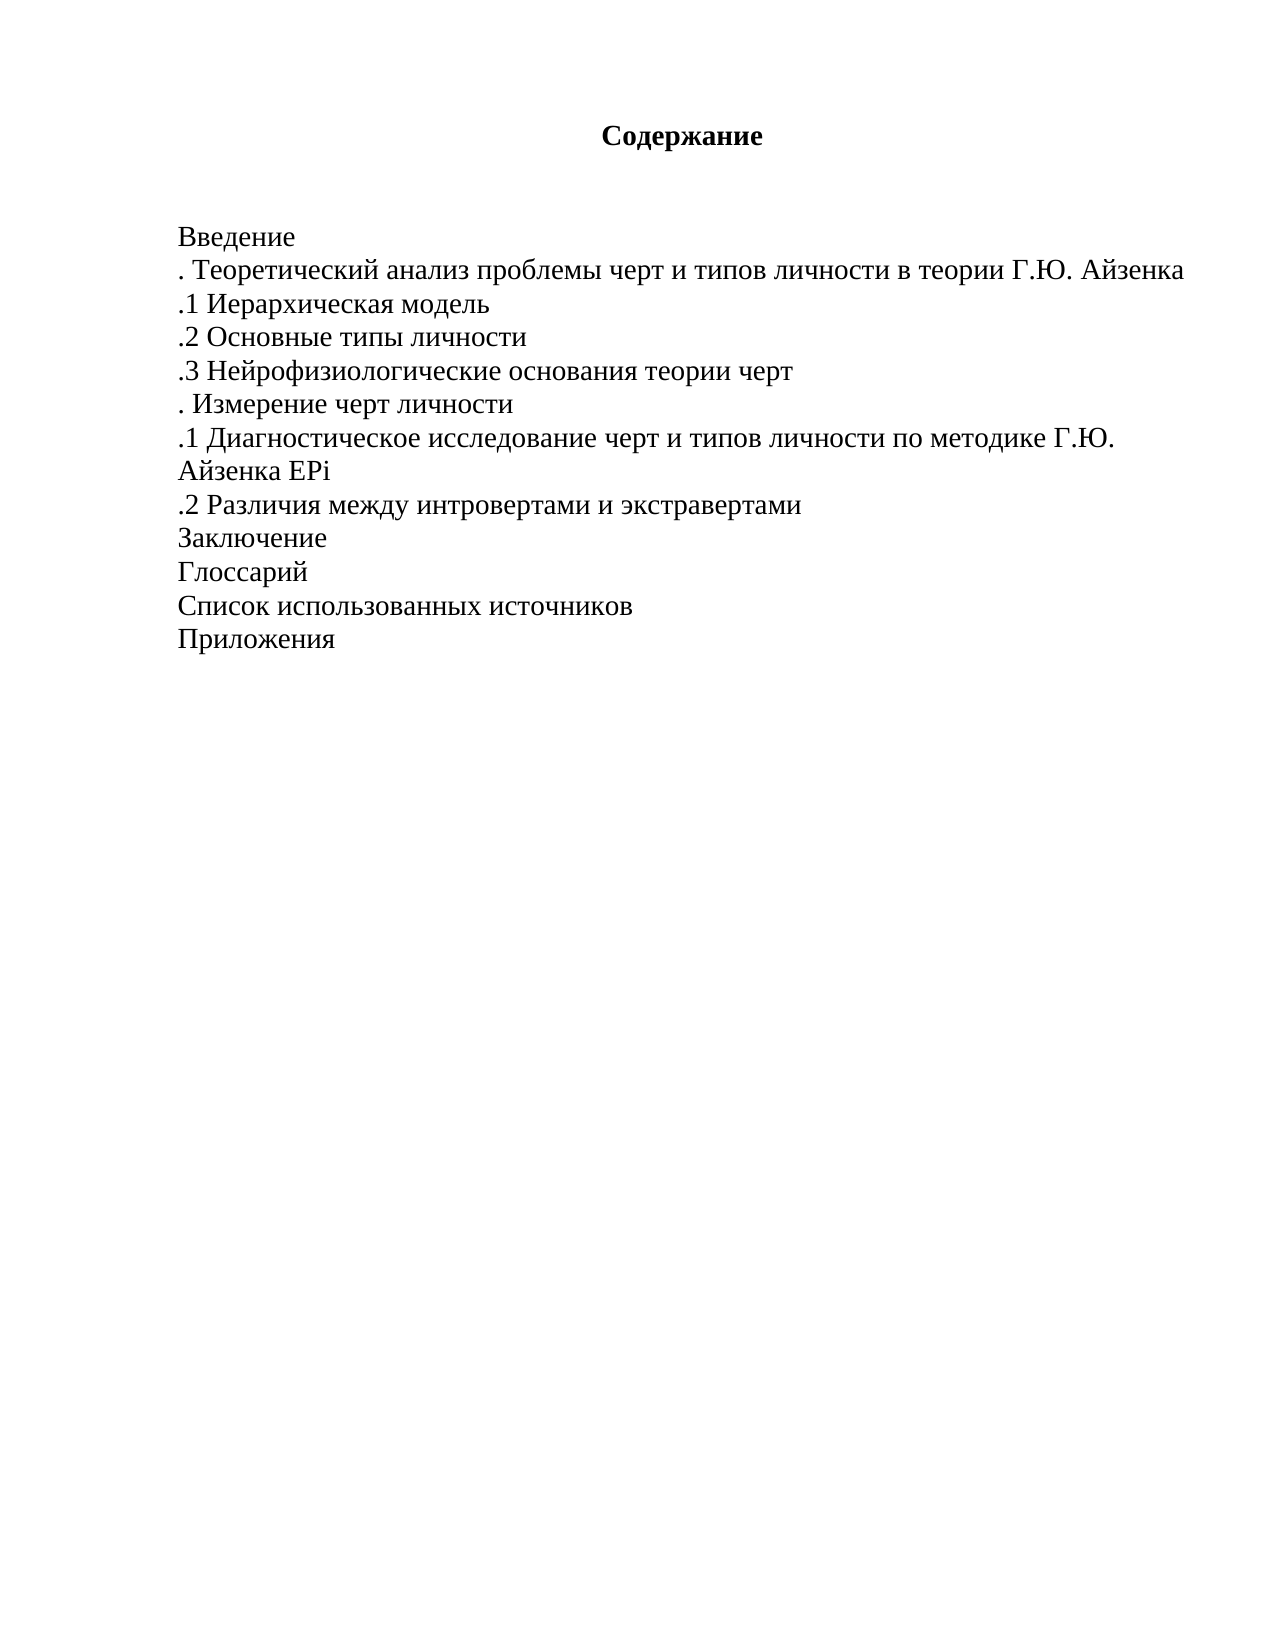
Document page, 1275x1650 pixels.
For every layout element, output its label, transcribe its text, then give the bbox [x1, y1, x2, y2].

text Введение [177, 219, 1186, 252]
text Заключение [177, 521, 1186, 554]
text .1 Диагностическое исследование черт и типов личности по методике Г.Ю. Айзенка EPi [177, 420, 1186, 487]
text .1 Иерархическая модель [177, 286, 1186, 319]
text .2 Основные типы личности [177, 319, 1186, 353]
text .2 Различия между интровертами и экстравертами [177, 487, 1186, 521]
text .3 Нейрофизиологические основания теории черт [177, 353, 1186, 386]
text . Измерение черт личности [177, 386, 1186, 420]
text Список использованных источников [177, 588, 1186, 621]
text Глоссарий [177, 554, 1186, 588]
text . Теоретический анализ проблемы черт и типов личности в теории Г.Ю. Айзенка [177, 252, 1186, 286]
text Приложения [177, 621, 1186, 655]
text Содержание [177, 118, 1186, 152]
